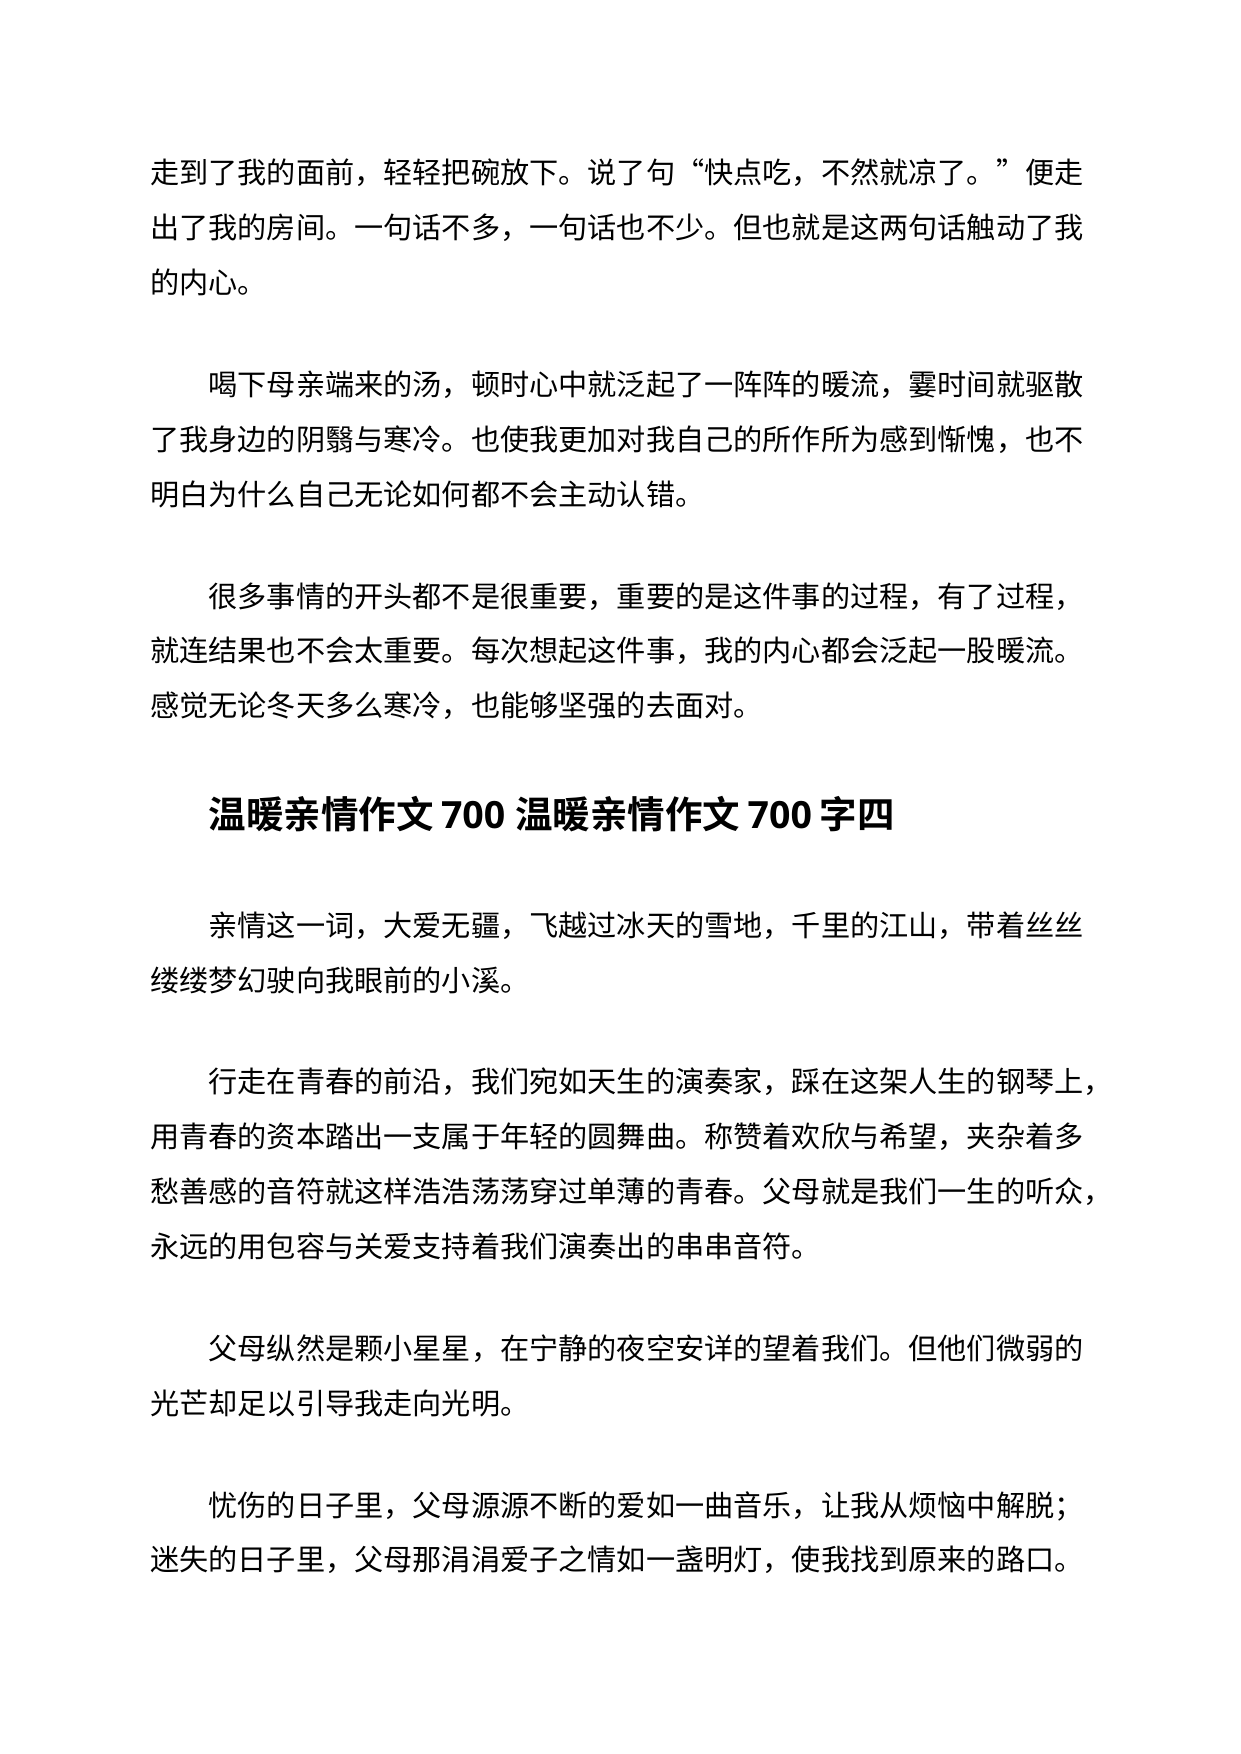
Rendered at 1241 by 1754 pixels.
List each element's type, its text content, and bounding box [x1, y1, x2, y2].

text 亲情这一词，大爱无疆，飞越过冰天的雪地，千里的江山，带着丝丝缕缕梦幻驶向我眼前的小溪。 [150, 902, 1090, 999]
text 喝下母亲端来的汤，顿时心中就泛起了一阵阵的暖流，霎时间就驱散了我身边的阴翳与寒冷。也使我更加对我自己的所作所为感到惭愧，也不明白为什么自己无论如何都不会主动认错。 [150, 362, 1090, 514]
text 父母纵然是颗小星星，在宁静的夜空安详的望着我们。但他们微弱的光芒却足以引导我走向光明。 [150, 1325, 1090, 1423]
text 很多事情的开头都不是很重要，重要的是这件事的过程，有了过程，就连结果也不会太重要。每次想起这件事，我的内心都会泛起一股暖流。感觉无论冬天多么寒冷，也能够坚强的去面对。 [150, 573, 1090, 725]
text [150, 150, 1090, 302]
text 温暖亲情作文700 温暖亲情作文700字四 [150, 785, 1090, 839]
text 忧伤的日子里，父母源源不断的爱如一曲音乐，让我从烦恼中解脱；迷失的日子里，父母那涓涓爱子之情如一盏明灯，使我找到原来的路口。 [150, 1482, 1090, 1579]
text 行走在青春的前沿，我们宛如天生的演奏家，踩在这架人生的钢琴上，用青春的资本踏出一支属于年轻的圆舞曲。称赞着欢欣与希望，夹杂着多愁善感的音符就这样浩浩荡荡穿过单薄的青春。父母就是我们一生的听众，永远的用包容与关爱支持着我们演奏出的串串音符。 [150, 1059, 1090, 1266]
